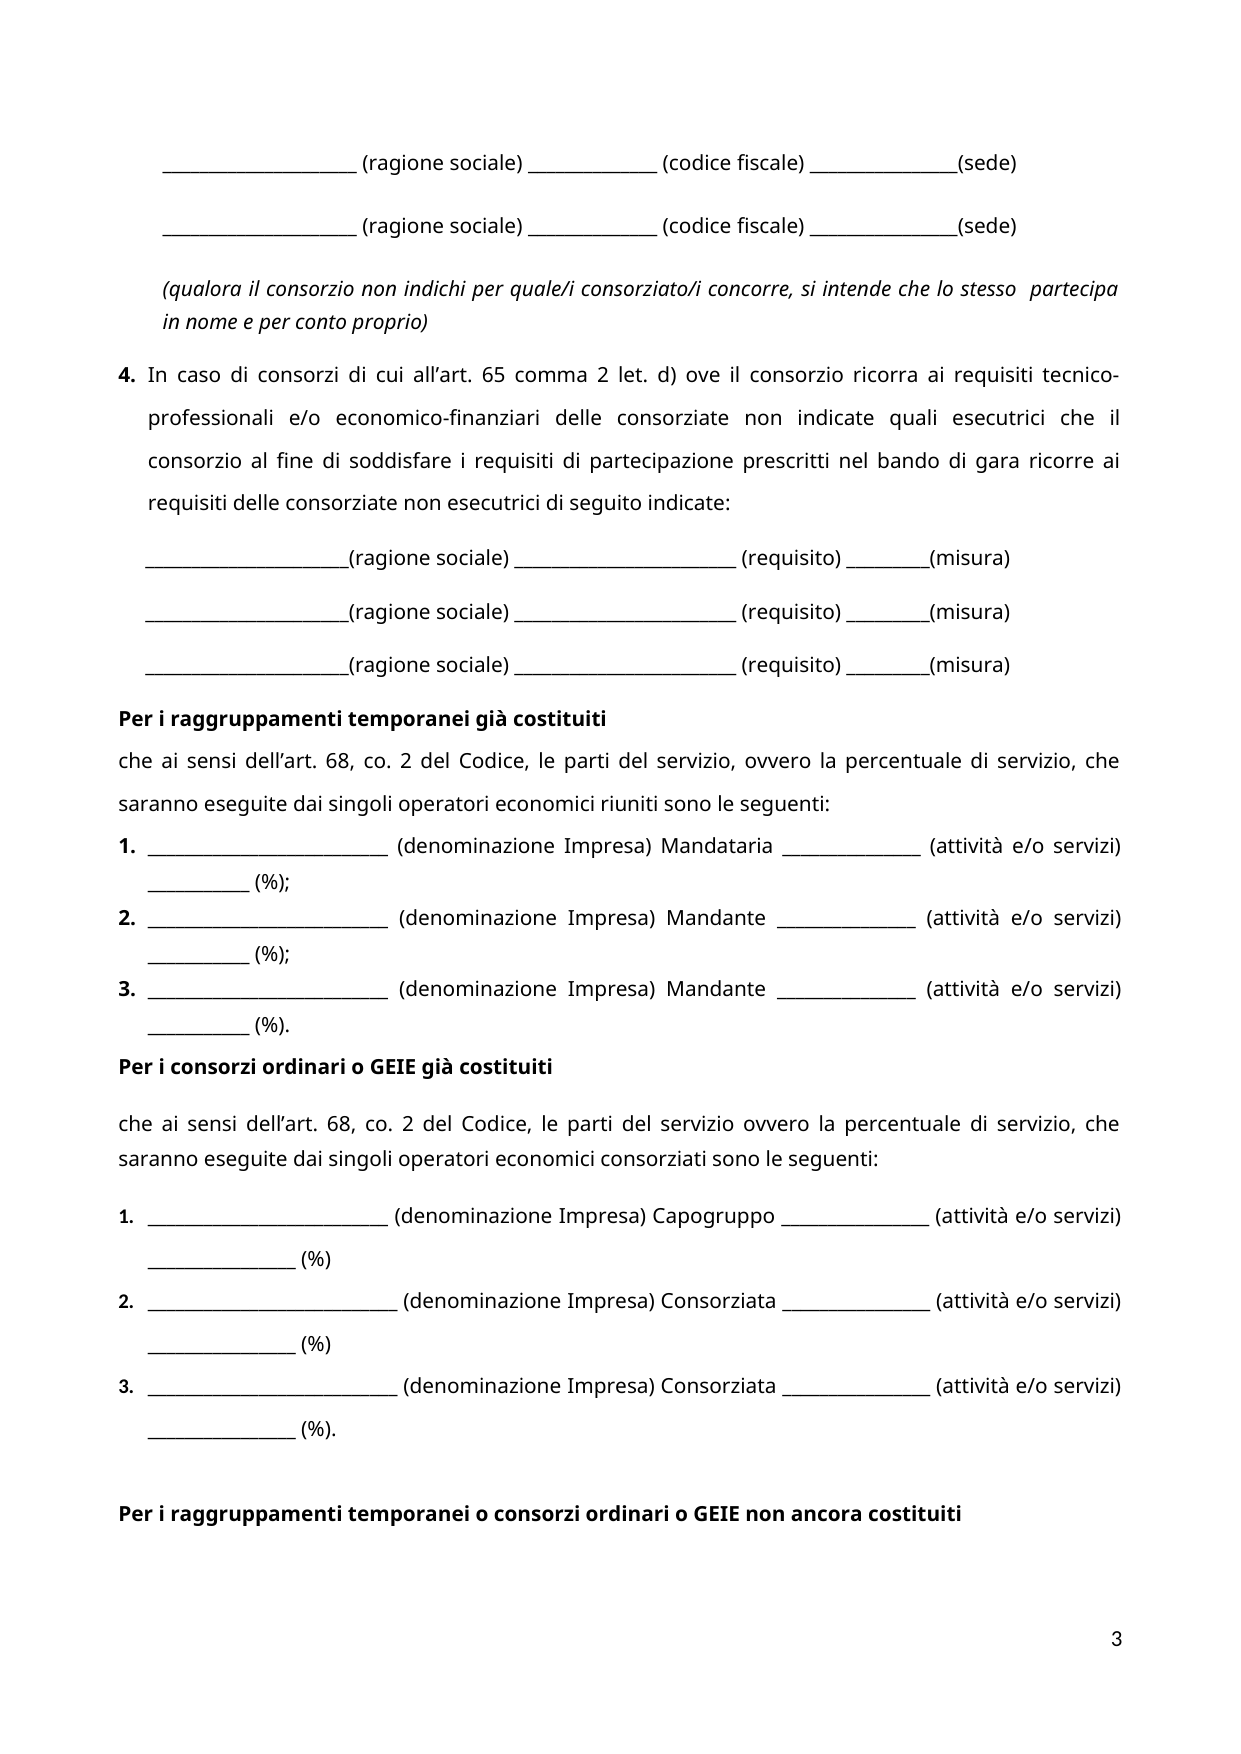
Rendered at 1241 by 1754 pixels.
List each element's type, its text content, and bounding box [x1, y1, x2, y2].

text (qualora il consorzio non indichi per quale/i consorziato/i concorre, si intende che lo stesso partecipa in nome e per conto proprio) [162, 274, 1122, 336]
text Per i raggruppamenti temporanei o consorzi ordinari o GEIE non ancora costituiti [118, 1499, 1122, 1528]
text ______________________(ragione sociale) ________________________ (requisito) _________(misura) [118, 650, 1122, 679]
text ______________________(ragione sociale) ________________________ (requisito) _________(misura) [118, 597, 1122, 625]
list ___________________________ (denominazione Impresa) Consorziata ________________ (attività e/o servizi) ________________ (%). [118, 1371, 1122, 1442]
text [162, 211, 1122, 239]
text che ai sensi dell’art. 68, co. 2 del Codice, le parti del servizio ovvero la percentuale di servizio, che saranno eseguite dai singoli operatori economici consorziati sono le seguenti: [118, 1109, 1122, 1173]
list In caso di consorzi di cui all’art. 65 comma 2 let. d) ove il consorzio ricorra ai requisiti tecnico-professionali e/o economico-finanziari delle consorziate non indicate quali esecutrici che il consorzio al fine di soddisfare i requisiti di partecipazione prescritti nel bando di gara ricorre ai requisiti delle consorziate non esecutrici di seguito indicate: [118, 361, 1122, 517]
subtitle che ai sensi dell’art. 68, co. 2 del Codice, le parti del servizio, ovvero la percentuale di servizio, che saranno eseguite dai singoli operatori economici riuniti sono le seguenti: [118, 746, 1122, 817]
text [162, 148, 1122, 176]
text ______________________(ragione sociale) ________________________ (requisito) _________(misura) [118, 543, 1122, 572]
list __________________________ (denominazione Impresa) Mandante _______________ (attività e/o servizi) ___________ (%). [118, 974, 1122, 1039]
subtitle Per i raggruppamenti temporanei già costituiti [118, 704, 1122, 732]
text Per i consorzi ordinari o GEIE già costituiti [118, 1052, 1122, 1081]
list ___________________________ (denominazione Impresa) Consorziata ________________ (attività e/o servizi) ________________ (%) [118, 1286, 1122, 1357]
list __________________________ (denominazione Impresa) Capogruppo ________________ (attività e/o servizi) ________________ (%) [118, 1201, 1122, 1272]
list __________________________ (denominazione Impresa) Mandataria _______________ (attività e/o servizi) ___________ (%); [118, 832, 1122, 896]
list __________________________ (denominazione Impresa) Mandante _______________ (attività e/o servizi) ___________ (%); [118, 903, 1122, 967]
